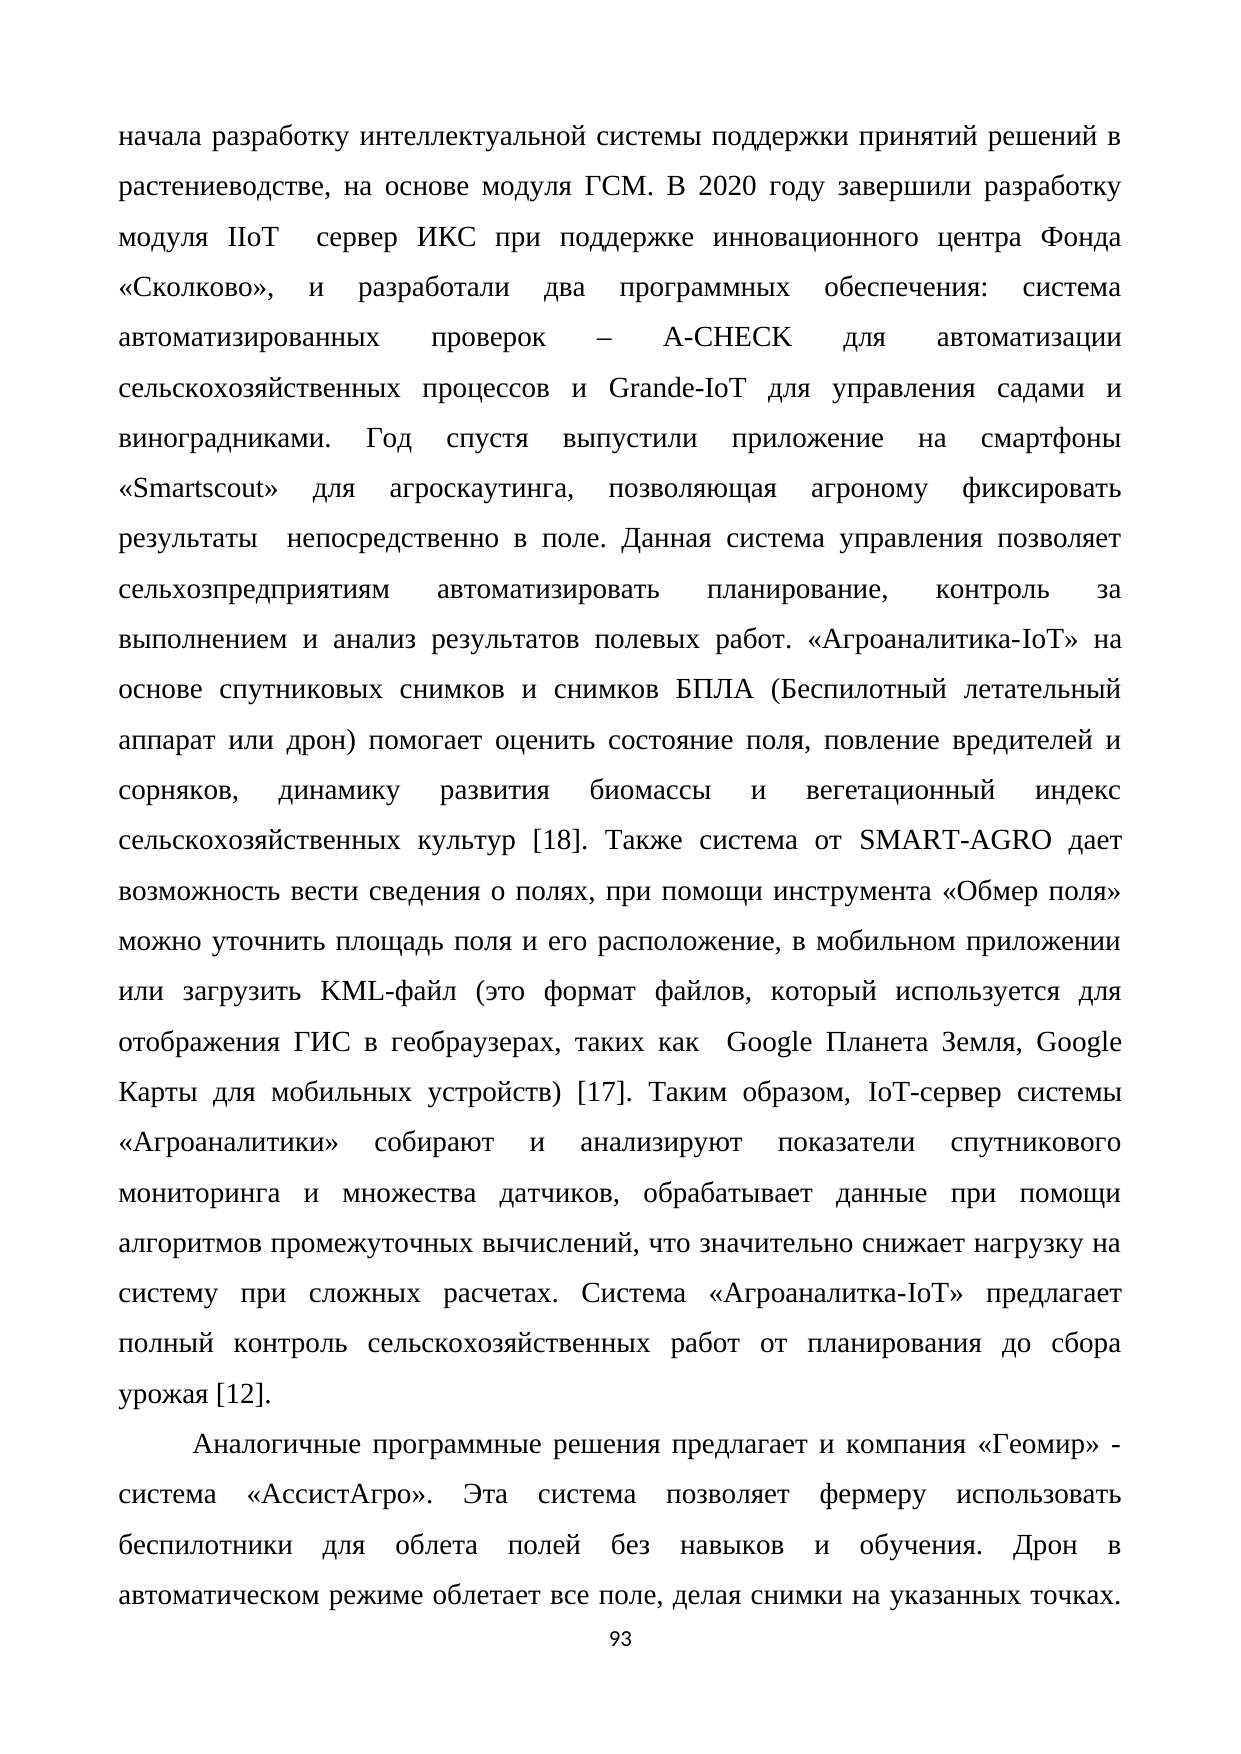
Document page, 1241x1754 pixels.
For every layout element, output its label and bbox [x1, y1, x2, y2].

text [118, 118, 1122, 1409]
text [118, 1426, 1122, 1611]
